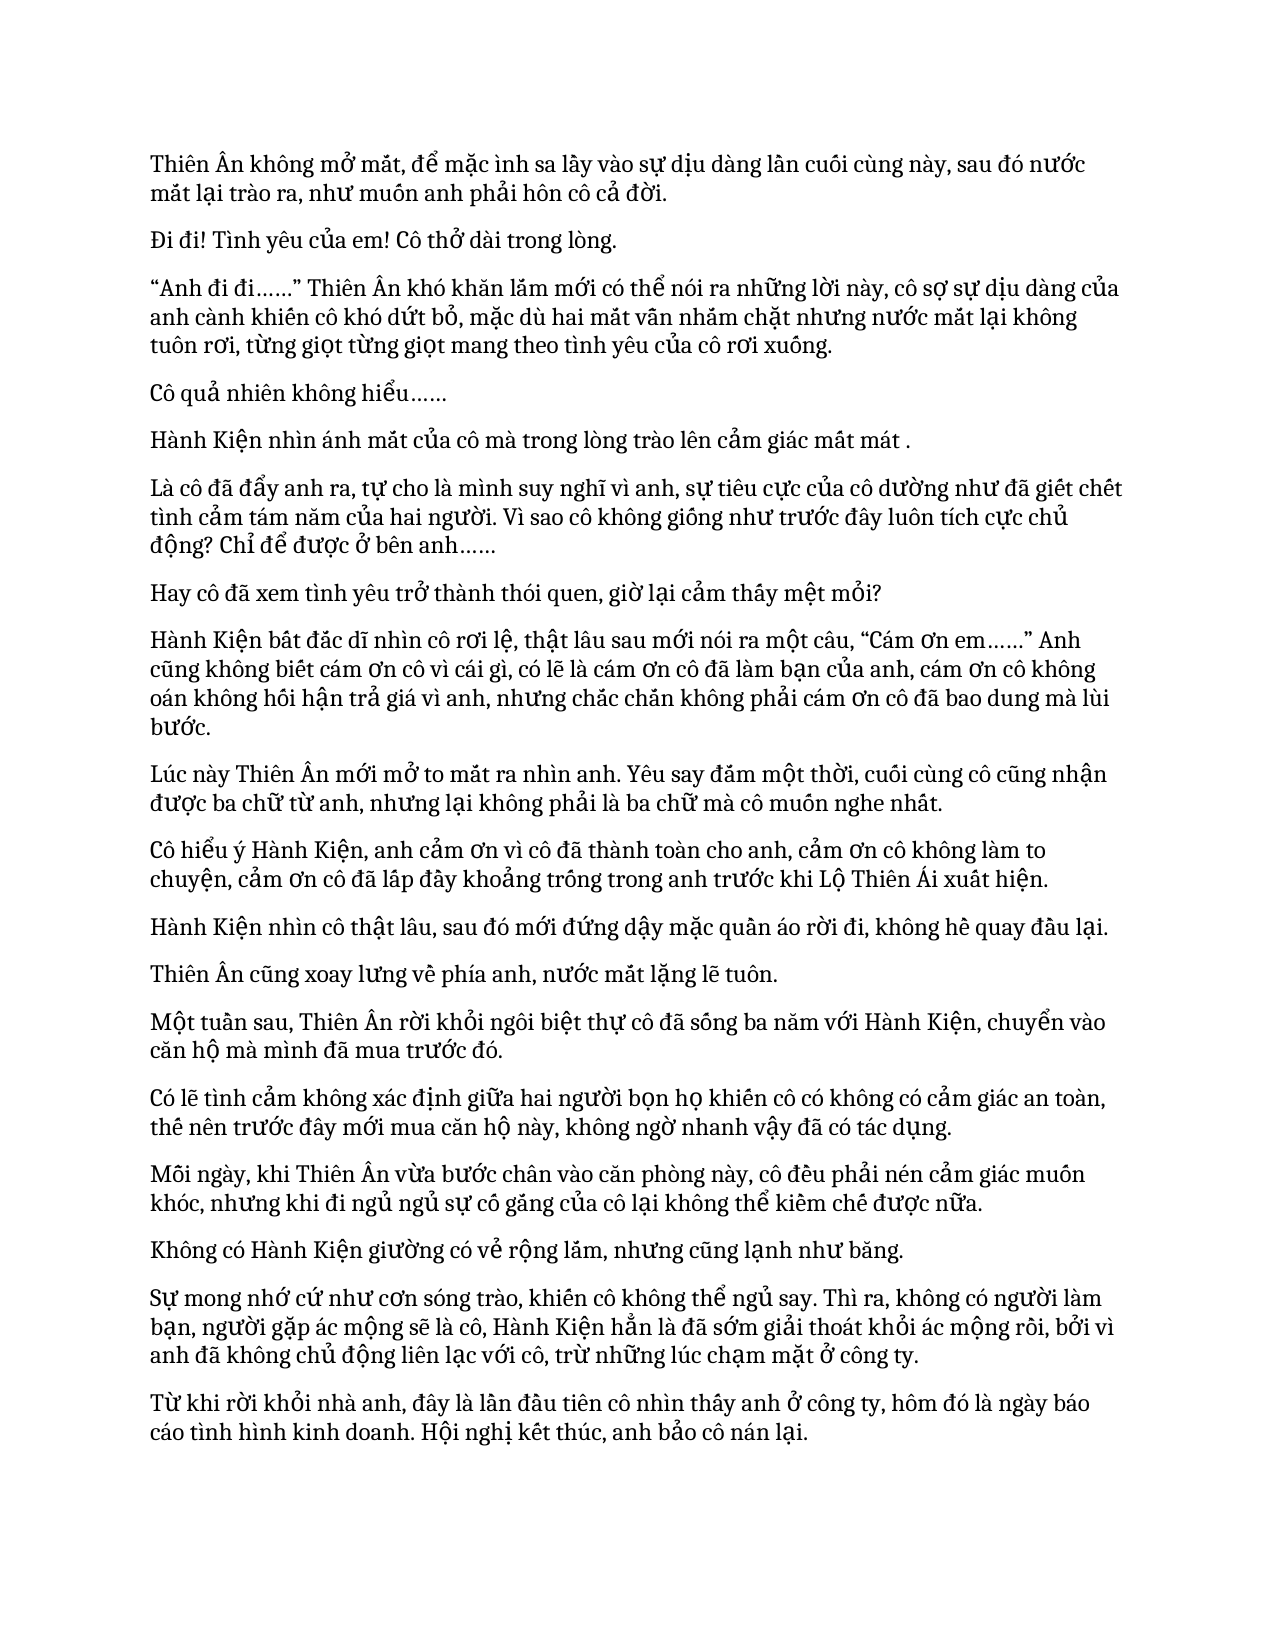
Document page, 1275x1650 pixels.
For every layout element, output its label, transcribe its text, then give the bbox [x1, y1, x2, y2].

text Một tuần sau, Thiên Ân rời khỏi ngôi biệt thự cô đã sống ba năm với Hành Kiện, chuyển vào căn hộ mà mình đã mua trước đó. [150, 1007, 1125, 1065]
text Không có Hành Kiện giường có vẻ rộng lắm, nhưng cũng lạnh như băng. [150, 1236, 1125, 1265]
text Cô hiểu ý Hành Kiện, anh cảm ơn vì cô đã thành toàn cho anh, cảm ơn cô không làm to chuyện, cảm ơn cô đã lấp đầy khoảng trống trong anh trước khi Lộ Thiên Ái xuất hiện. [150, 836, 1125, 894]
text Có lẽ tình cảm không xác định giữa hai người bọn họ khiến cô có không có cảm giác an toàn, thế nên trước đây mới mua căn hộ này, không ngờ nhanh vậy đã có tác dụng. [150, 1084, 1125, 1141]
text Cô quả nhiên không hiểu…… [150, 379, 1125, 407]
text Hành Kiện nhìn cô thật lâu, sau đó mới đứng dậy mặc quần áo rời đi, không hề quay đầu lại. [150, 912, 1125, 941]
text Từ khi rời khỏi nhà anh, đây là lần đầu tiên cô nhìn thấy anh ở công ty, hôm đó là ngày báo cáo tình hình kinh doanh. Hội nghị kết thúc, anh bảo cô nán lại. [150, 1389, 1125, 1446]
text Đi đi! Tình yêu của em! Cô thở dài trong lòng. [150, 226, 1125, 255]
text Thiên Ân không mở mắt, để mặc ình sa lầy vào sự dịu dàng lần cuối cùng này, sau đó nước mắt lại trào ra, như muốn anh phải hôn cô cả đời. [150, 150, 1125, 207]
text Là cô đã đẩy anh ra, tự cho là mình suy nghĩ vì anh, sự tiêu cực của cô dường như đã giết chết tình cảm tám năm của hai người. Vì sao cô không giống như trước đây luôn tích cực chủ động? Chỉ để được ở bên anh…… [150, 474, 1125, 560]
text Hay cô đã xem tình yêu trở thành thói quen, giờ lại cảm thấy mệt mỏi? [150, 579, 1125, 607]
text “Anh đi đi……” Thiên Ân khó khăn lắm mới có thể nói ra những lời này, cô sợ sự dịu dàng của anh cành khiến cô khó dứt bỏ, mặc dù hai mắt vẫn nhắm chặt nhưng nước mắt lại không tuôn rơi, từng giọt từng giọt mang theo tình yêu của cô rơi xuống. [150, 274, 1125, 360]
text Mỗi ngày, khi Thiên Ân vừa bước chân vào căn phòng này, cô đều phải nén cảm giác muốn khóc, nhưng khi đi ngủ ngủ sự cố gắng của cô lại không thể kiềm chế được nữa. [150, 1160, 1125, 1217]
text Hành Kiện bất đắc dĩ nhìn cô rơi lệ, thật lâu sau mới nói ra một câu, “Cám ơn em……” Anh cũng không biết cám ơn cô vì cái gì, có lẽ là cám ơn cô đã làm bạn của anh, cám ơn cô không oán không hối hận trả giá vì anh, nhưng chắc chắn không phải cám ơn cô đã bao dung mà lùi bước. [150, 626, 1125, 741]
text Thiên Ân cũng xoay lưng về phía anh, nước mắt lặng lẽ tuôn. [150, 960, 1125, 989]
text Hành Kiện nhìn ánh mắt của cô mà trong lòng trào lên cảm giác mất mát . [150, 426, 1125, 455]
text Lúc này Thiên Ân mới mở to mắt ra nhìn anh. Yêu say đắm một thời, cuối cùng cô cũng nhận được ba chữ từ anh, nhưng lại không phải là ba chữ mà cô muốn nghe nhất. [150, 760, 1125, 817]
text Sự mong nhớ cứ như cơn sóng trào, khiến cô không thể ngủ say. Thì ra, không có người làm bạn, người gặp ác mộng sẽ là cô, Hành Kiện hẳn là đã sớm giải thoát khỏi ác mộng rồi, bởi vì anh đã không chủ động liên lạc với cô, trừ những lúc chạm mặt ở công ty. [150, 1284, 1125, 1370]
